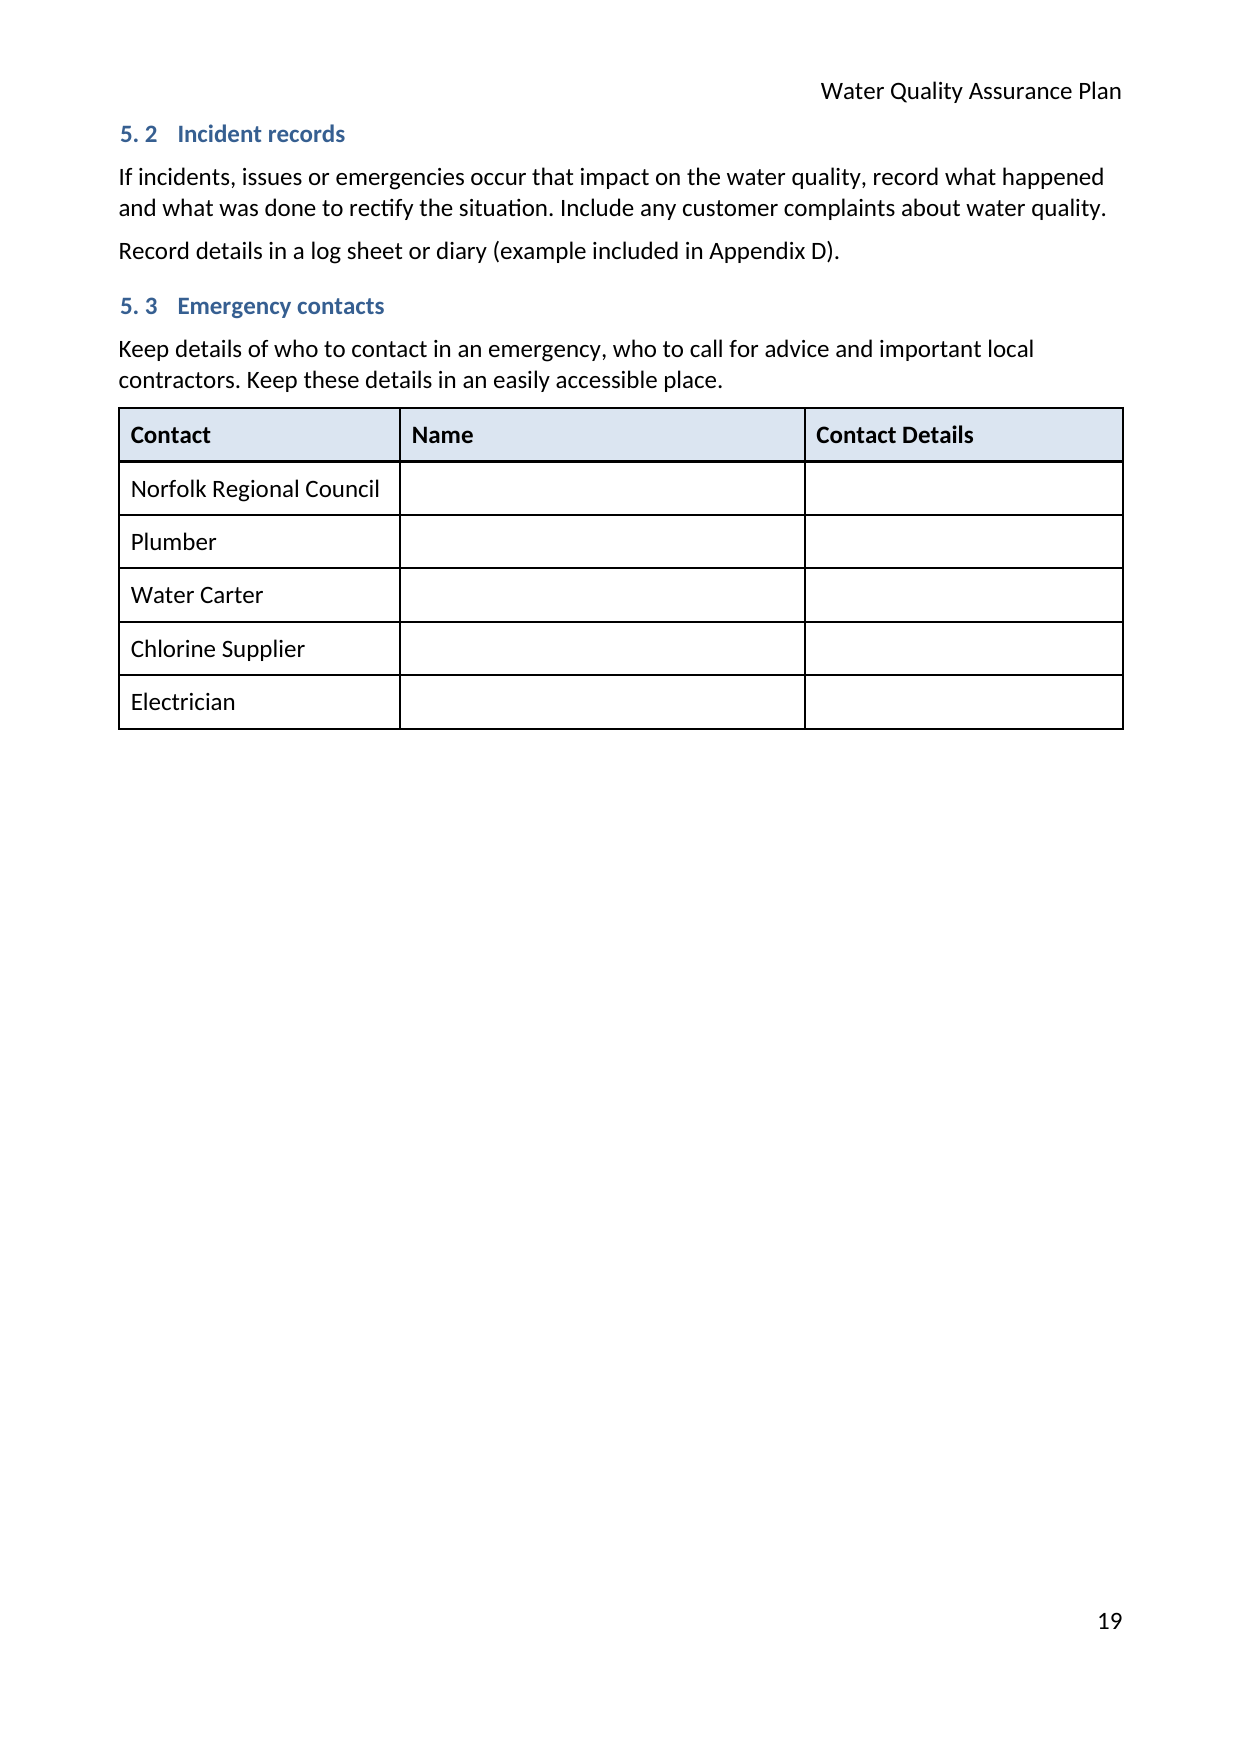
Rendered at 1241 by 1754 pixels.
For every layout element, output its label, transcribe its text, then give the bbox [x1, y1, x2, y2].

table_cell [401, 516, 804, 567]
table_cell Electrician [120, 676, 399, 727]
table_cell Chlorine Supplier [120, 623, 399, 674]
text If incidents, issues or emergencies occur that impact on the water quality, record what happened and what was done to rectify the situation. Include any customer complaints about water quality. [118, 161, 1122, 222]
table_cell [401, 623, 804, 674]
table_cell Water Carter [120, 569, 399, 621]
table_cell [401, 463, 804, 514]
table_cell [806, 676, 1122, 727]
table_cell [401, 569, 804, 621]
table_cell [806, 623, 1122, 674]
text Record details in a log sheet or diary (example included in Appendix D). [118, 235, 1122, 265]
table_header Contact Details [806, 409, 1122, 460]
text Keep details of who to contact in an emergency, who to call for advice and important local contractors. Keep these details in an easily accessible place. [118, 333, 1122, 394]
table_cell [401, 676, 804, 727]
table_cell [806, 569, 1122, 621]
subtitle Incident records [120, 118, 1122, 149]
table_cell Norfolk Regional Council [120, 463, 399, 514]
table_header Name [401, 409, 804, 460]
table_cell [806, 463, 1122, 514]
subtitle Emergency contacts [120, 290, 1122, 321]
table_cell [806, 516, 1122, 567]
table_header Contact [120, 409, 399, 460]
table_cell Plumber [120, 516, 399, 567]
